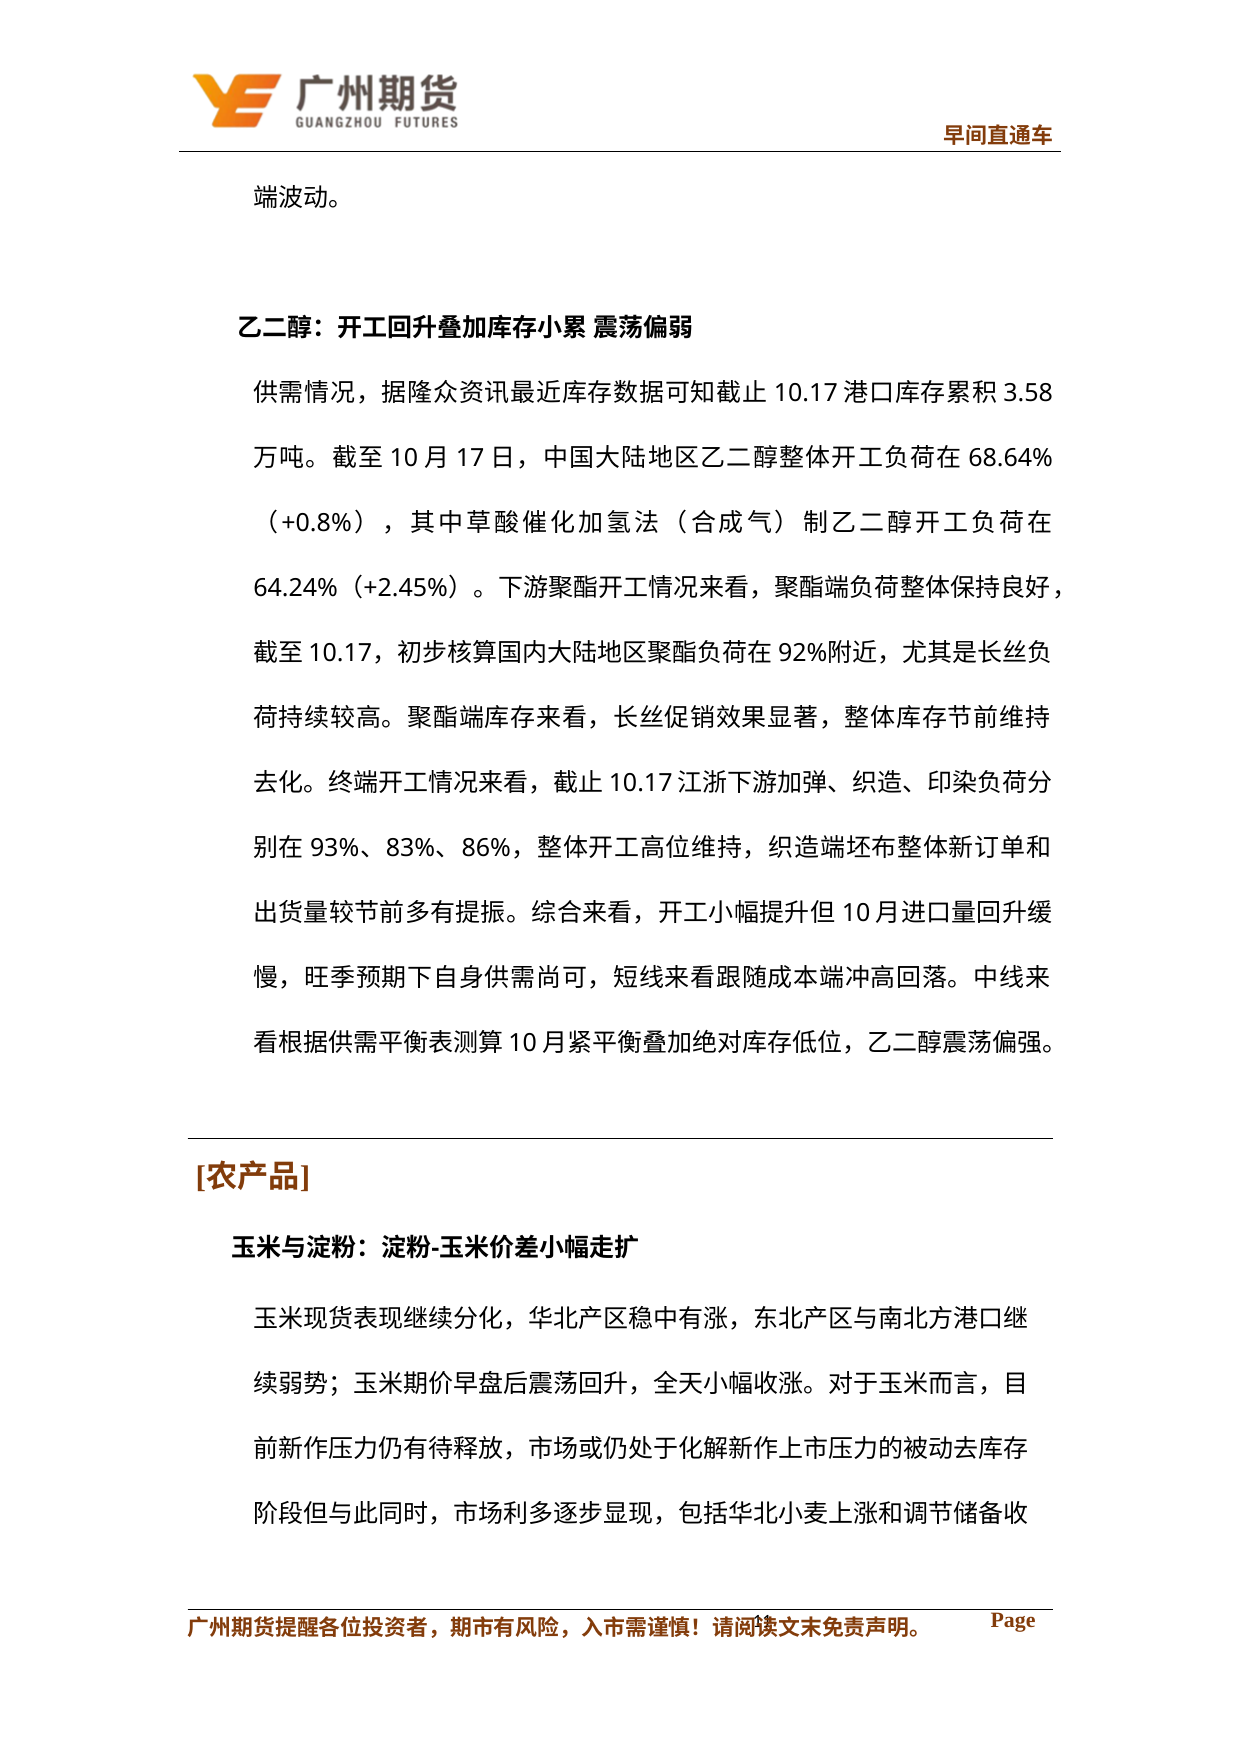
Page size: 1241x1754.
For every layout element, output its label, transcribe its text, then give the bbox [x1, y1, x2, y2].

text 供需情况，据隆众资讯最近库存数据可知截止10.17港口库存累积3.58 万吨。截至10月17日，中国大陆地区乙二醇整体开工负荷在68.64%（+0.8%），其中草酸催化加氢法（合成气）制乙二醇开工负荷在64.24%（+2.45%）。下游聚酯开工情况来看，聚酯端负荷整体保持良好，截至10.17，初步核算国内大陆地区聚酯负荷在92%附近，尤其是长丝负荷持续较高。聚酯端库存来看，长丝促销效果显著，整体库存节前维持去化。终端开工情况来看，截止10.17江浙下游加弹、织造、印染负荷分别在93%、83%、86%，整体开工高位维持，织造端坯布整体新订单和出货量较节前多有提振。综合来看，开工小幅提升但10月进口量回升缓慢，旺季预期下自身供需尚可，短线来看跟随成本端冲高回落。中线来看根据供需平衡表测算10月紧平衡叠加绝对库存低位，乙二醇震荡偏强。 [253, 358, 1053, 1073]
text 玉米与淀粉：淀粉-玉米价差小幅走扩 [231, 1213, 1053, 1278]
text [253, 163, 1053, 228]
picture [187, 61, 479, 139]
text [253, 1284, 1053, 1544]
text [农产品] [187, 1139, 1053, 1206]
text 乙二醇：开工回升叠加库存小累 震荡偏弱 [187, 293, 1053, 358]
